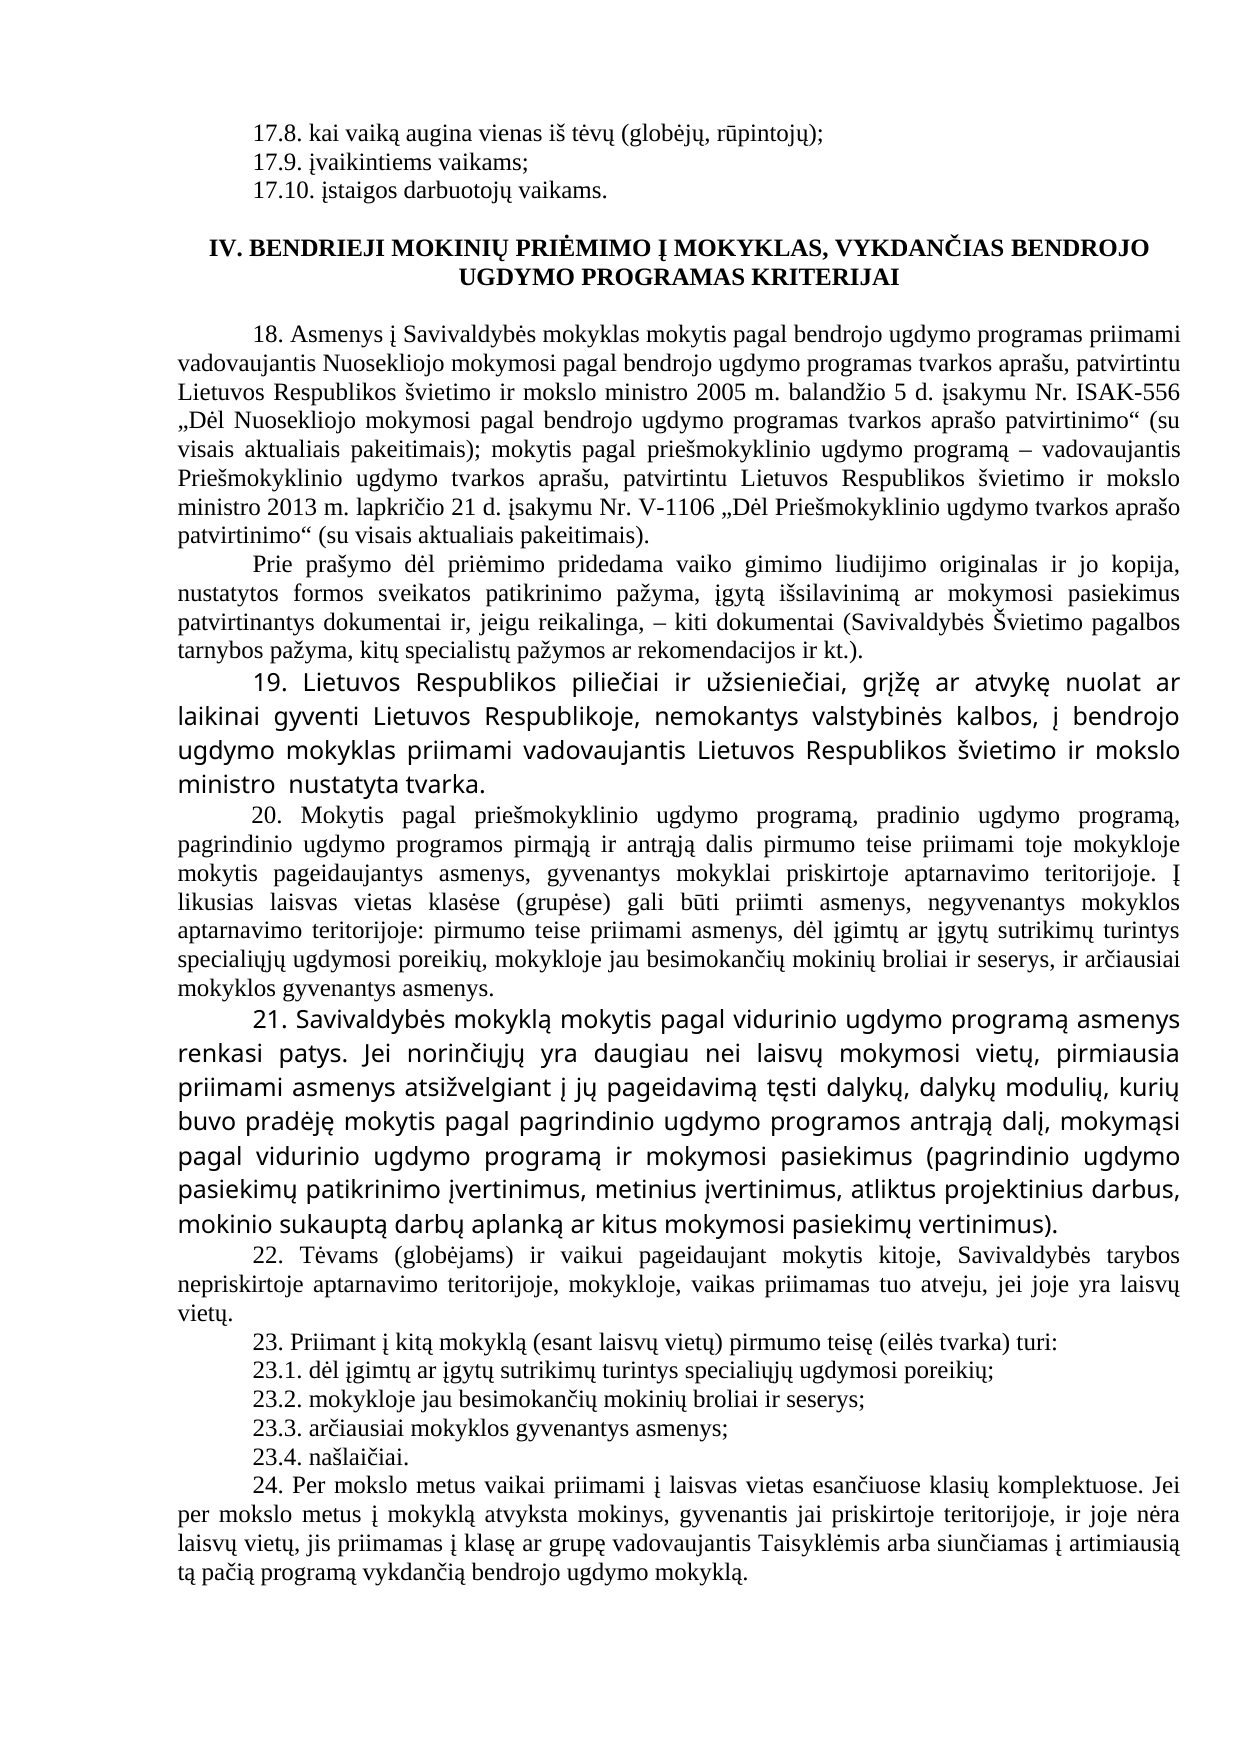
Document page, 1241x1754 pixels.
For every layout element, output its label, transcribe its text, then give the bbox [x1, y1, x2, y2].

text Prie prašymo dėl priėmimo pridedama vaiko gimimo liudijimo originalas ir jo kopija, nustatytos formos sveikatos patikrinimo pažyma, įgytą išsilavinimą ar mokymosi pasiekimus patvirtinantys dokumentai ir, jeigu reikalinga, – kiti dokumentai (Savivaldybės Švietimo pagalbos tarnybos pažyma, kitų specialistų pažymos ar rekomendacijos ir kt.). [177, 549, 1181, 664]
text 18. Asmenys į Savivaldybės mokyklas mokytis pagal bendrojo ugdymo programas priimami vadovaujantis Nuosekliojo mokymosi pagal bendrojo ugdymo programas tvarkos aprašu, patvirtintu Lietuvos Respublikos švietimo ir mokslo ministro 2005 m. balandžio 5 d. įsakymu Nr. ISAK-556 „Dėl Nuosekliojo mokymosi pagal bendrojo ugdymo programas tvarkos aprašo patvirtinimo“ (su visais aktualiais pakeitimais); mokytis pagal priešmokyklinio ugdymo programą – vadovaujantis Priešmokyklinio ugdymo tvarkos aprašu, patvirtintu Lietuvos Respublikos švietimo ir mokslo ministro 2013 m. lapkričio 21 d. įsakymu Nr. V-1106 „Dėl Priešmokyklinio ugdymo tvarkos aprašo patvirtinimo“ (su visais aktualiais pakeitimais). [177, 319, 1181, 549]
text 17.9. įvaikintiems vaikams; [177, 147, 1181, 176]
text 22. Tėvams (globėjams) ir vaikui pageidaujant mokytis kitoje, Savivaldybės tarybos nepriskirtoje aptarnavimo teritorijoje, mokykloje, vaikas priimamas tuo atveju, jei joje yra laisvų vietų. [177, 1240, 1181, 1327]
text 23.4. našlaičiai. [177, 1442, 1181, 1470]
text 20. Mokytis pagal priešmokyklinio ugdymo programą, pradinio ugdymo programą, pagrindinio ugdymo programos pirmąją ir antrąją dalis pirmumo teise priimami toje mokykloje mokytis pageidaujantys asmenys, gyvenantys mokyklai priskirtoje aptarnavimo teritorijoje. Į likusias laisvas vietas klasėse (grupėse) gali būti priimti asmenys, negyvenantys mokyklos aptarnavimo teritorijoje: pirmumo teise priimami asmenys, dėl įgimtų ar įgytų sutrikimų turintys specialiųjų ugdymosi poreikių, mokykloje jau besimokančių mokinių broliai ir seserys, ir arčiausiai mokyklos gyvenantys asmenys. [177, 801, 1181, 1002]
text 17.10. įstaigos darbuotojų vaikams. [177, 176, 1181, 204]
text 21. Savivaldybės mokyklą mokytis pagal vidurinio ugdymo programą asmenys renkasi patys. Jei norinčiųjų yra daugiau nei laisvų mokymosi vietų, pirmiausia priimami asmenys atsižvelgiant į jų pageidavimą tęsti dalykų, dalykų modulių, kurių buvo pradėję mokytis pagal pagrindinio ugdymo programos antrąją dalį, mokymąsi pagal vidurinio ugdymo programą ir mokymosi pasiekimus (pagrindinio ugdymo pasiekimų patikrinimo įvertinimus, metinius įvertinimus, atliktus projektinius darbus, mokinio sukauptą darbų aplanką ar kitus mokymosi pasiekimų vertinimus). [177, 1002, 1181, 1240]
text 23.3. arčiausiai mokyklos gyvenantys asmenys; [177, 1413, 1181, 1442]
text 17.8. kai vaiką augina vienas iš tėvų (globėjų, rūpintojų); [177, 118, 1181, 147]
text 19. Lietuvos Respublikos piliečiai ir užsieniečiai, grįžę ar atvykę nuolat ar laikinai gyventi Lietuvos Respublikoje, nemokantys valstybinės kalbos, į bendrojo ugdymo mokyklas priimami vadovaujantis Lietuvos Respublikos švietimo ir mokslo ministro nustatyta tvarka. [177, 664, 1181, 801]
text 23. Priimant į kitą mokyklą (esant laisvų vietų) pirmumo teisę (eilės tvarka) turi: [177, 1327, 1181, 1355]
text IV. BENDRIEJI MOKINIŲ PRIĖMIMO Į MOKYKLAS, VYKDANČIAS BENDROJO UGDYMO PROGRAMAS KRITERIJAI [177, 233, 1181, 291]
text 23.2. mokykloje jau besimokančių mokinių broliai ir seserys; [177, 1384, 1181, 1413]
text 24. Per mokslo metus vaikai priimami į laisvas vietas esančiuose klasių komplektuose. Jei per mokslo metus į mokyklą atvyksta mokinys, gyvenantis jai priskirtoje teritorijoje, ir joje nėra laisvų vietų, jis priimamas į klasę ar grupę vadovaujantis Taisyklėmis arba siunčiamas į artimiausią tą pačią programą vykdančią bendrojo ugdymo mokyklą. [177, 1470, 1181, 1585]
text 23.1. dėl įgimtų ar įgytų sutrikimų turintys specialiųjų ugdymosi poreikių; [177, 1355, 1181, 1384]
